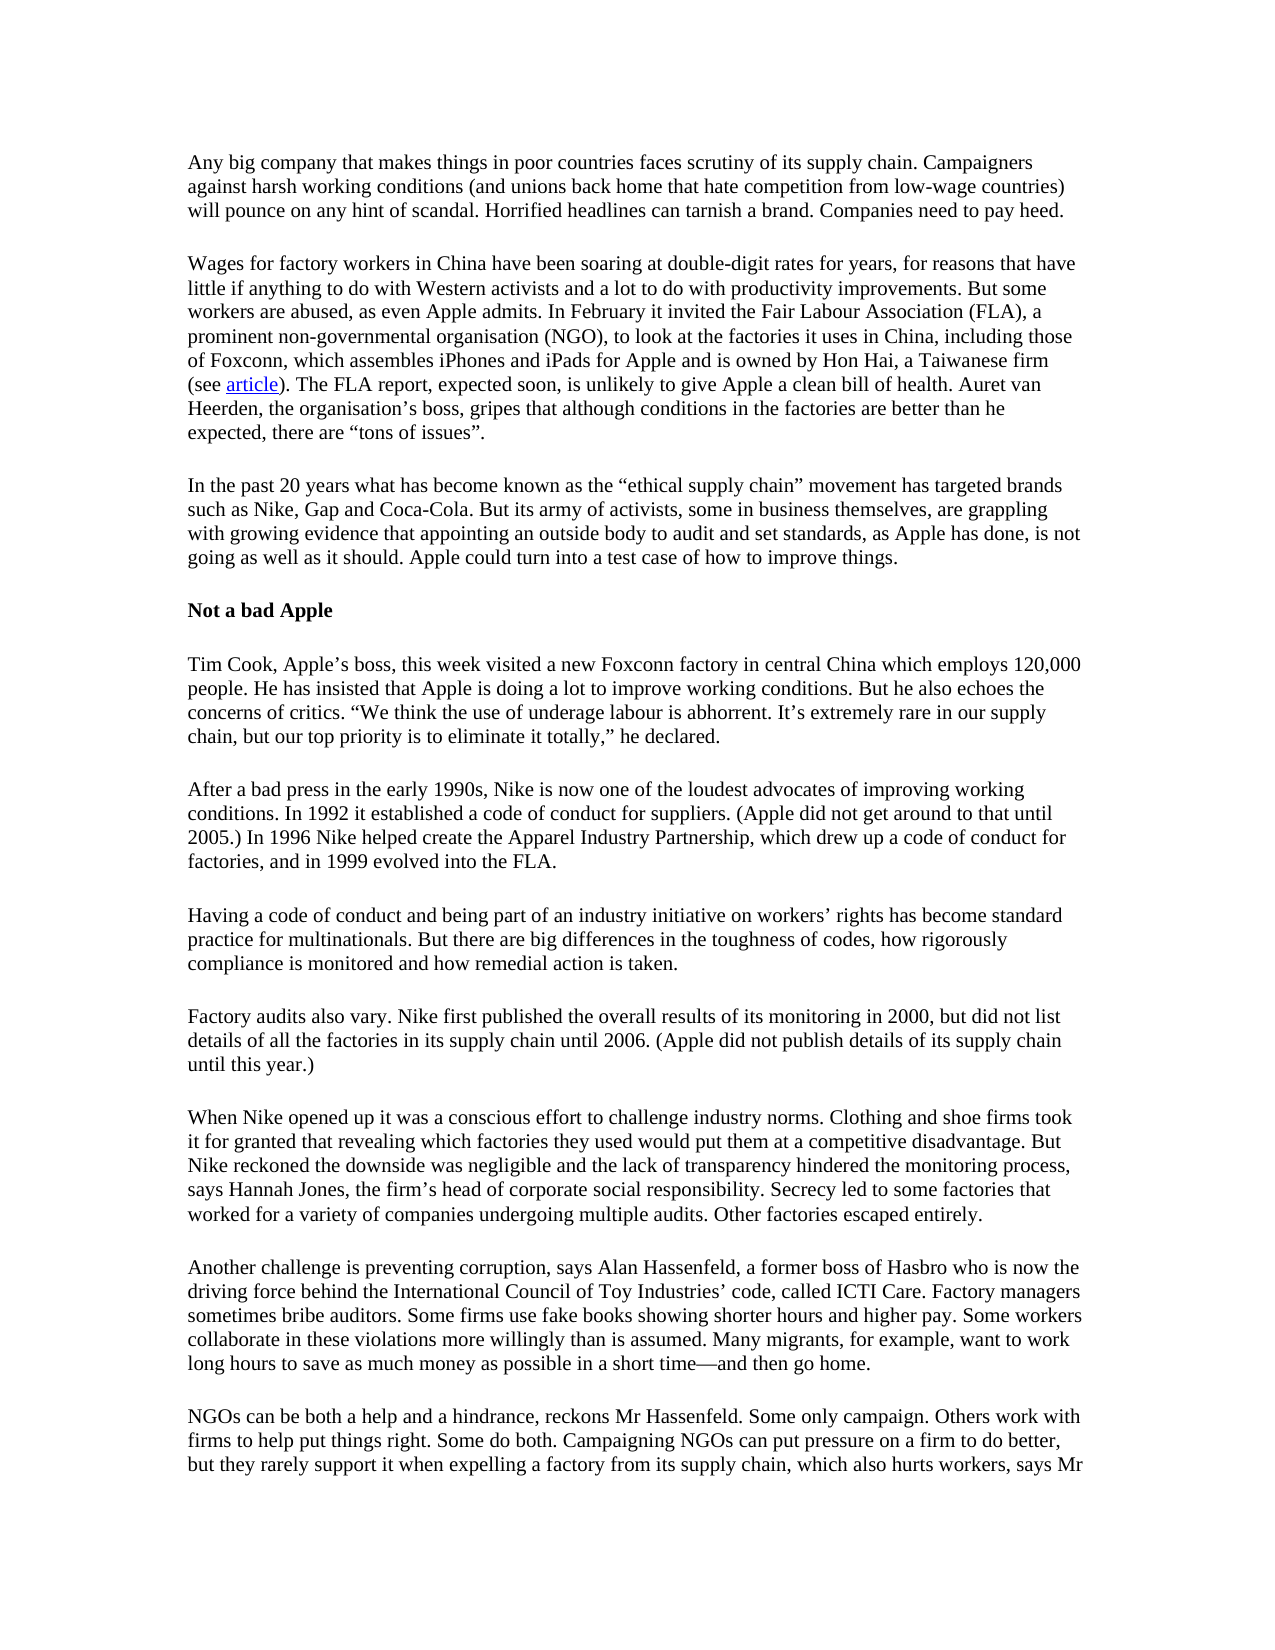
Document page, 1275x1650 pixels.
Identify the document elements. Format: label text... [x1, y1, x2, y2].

text Tim Cook, Apple’s boss, this week visited a new Foxconn factory in central China which employs 120,000 people. He has insisted that Apple is doing a lot to improve working conditions. But he also echoes the concerns of critics. “We think the use of underage labour is abhorrent. It’s extremely rare in our supply chain, but our top priority is to eliminate it totally,” he declared. [187, 652, 1087, 748]
text Factory audits also vary. Nike first published the overall results of its monitoring in 2000, but did not list details of all the factories in its supply chain until 2006. (Apple did not publish details of its supply chain until this year.) [187, 1004, 1087, 1076]
text In the past 20 years what has become known as the “ethical supply chain” movement has targeted brands such as Nike, Gap and Coca-Cola. But its army of activists, some in business themselves, are grappling with growing evidence that appointing an outside body to audit and set standards, as Apple has done, is not going as well as it should. Apple could turn into a test case of how to improve things. [187, 473, 1087, 569]
text When Nike opened up it was a conscious effort to challenge industry norms. Clothing and shoe firms took it for granted that revealing which factories they used would put them at a competitive disadvantage. But Nike reckoned the downside was negligible and the lack of transparency hindered the monitoring process, says Hannah Jones, the firm’s head of corporate social responsibility. Secrecy led to some factories that worked for a variety of companies undergoing multiple audits. Other factories escaped entirely. [187, 1105, 1087, 1226]
text Another challenge is preventing corruption, says Alan Hassenfeld, a former boss of Hasbro who is now the driving force behind the International Council of Toy Industries’ code, called ICTI Care. Factory managers sometimes bribe auditors. Some firms use fake books showing shorter hours and higher pay. Some workers collaborate in these violations more willingly than is assumed. Many migrants, for example, want to work long hours to save as much money as possible in a short time—and then go home. [187, 1255, 1087, 1375]
text Not a bad Apple [187, 598, 1087, 622]
text Having a code of conduct and being part of an industry initiative on workers’ rights has become standard practice for multinationals. But there are big differences in the toughness of codes, how rigorously compliance is monitored and how remedial action is taken. [187, 902, 1087, 975]
text Any big company that makes things in poor countries faces scrutiny of its supply chain. Campaigners against harsh working conditions (and unions back home that hate competition from low-wage countries) will pounce on any hint of scandal. Horrified headlines can tarnish a brand. Companies need to pay heed. [187, 150, 1087, 222]
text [187, 1404, 1087, 1476]
text Wages for factory workers in China have been soaring at double-digit rates for years, for reasons that have little if anything to do with Western activists and a lot to do with productivity improvements. But some workers are abused, as even Apple admits. In February it invited the Fair Labour Association (FLA), a prominent non-governmental organisation (NGO), to look at the factories it uses in China, including those of Foxconn, which assembles iPhones and iPads for Apple and is owned by Hon Hai, a Taiwanese firm (see article). The FLA report, expected soon, is unlikely to give Apple a clean bill of health. Auret van Heerden, the organisation’s boss, gripes that although conditions in the factories are better than he expected, there are “tons of issues”. [187, 251, 1087, 444]
text After a bad press in the early 1990s, Nike is now one of the loudest advocates of improving working conditions. In 1992 it established a code of conduct for suppliers. (Apple did not get around to that until 2005.) In 1996 Nike helped create the Apparel Industry Partnership, which drew up a code of conduct for factories, and in 1999 evolved into the FLA. [187, 777, 1087, 873]
